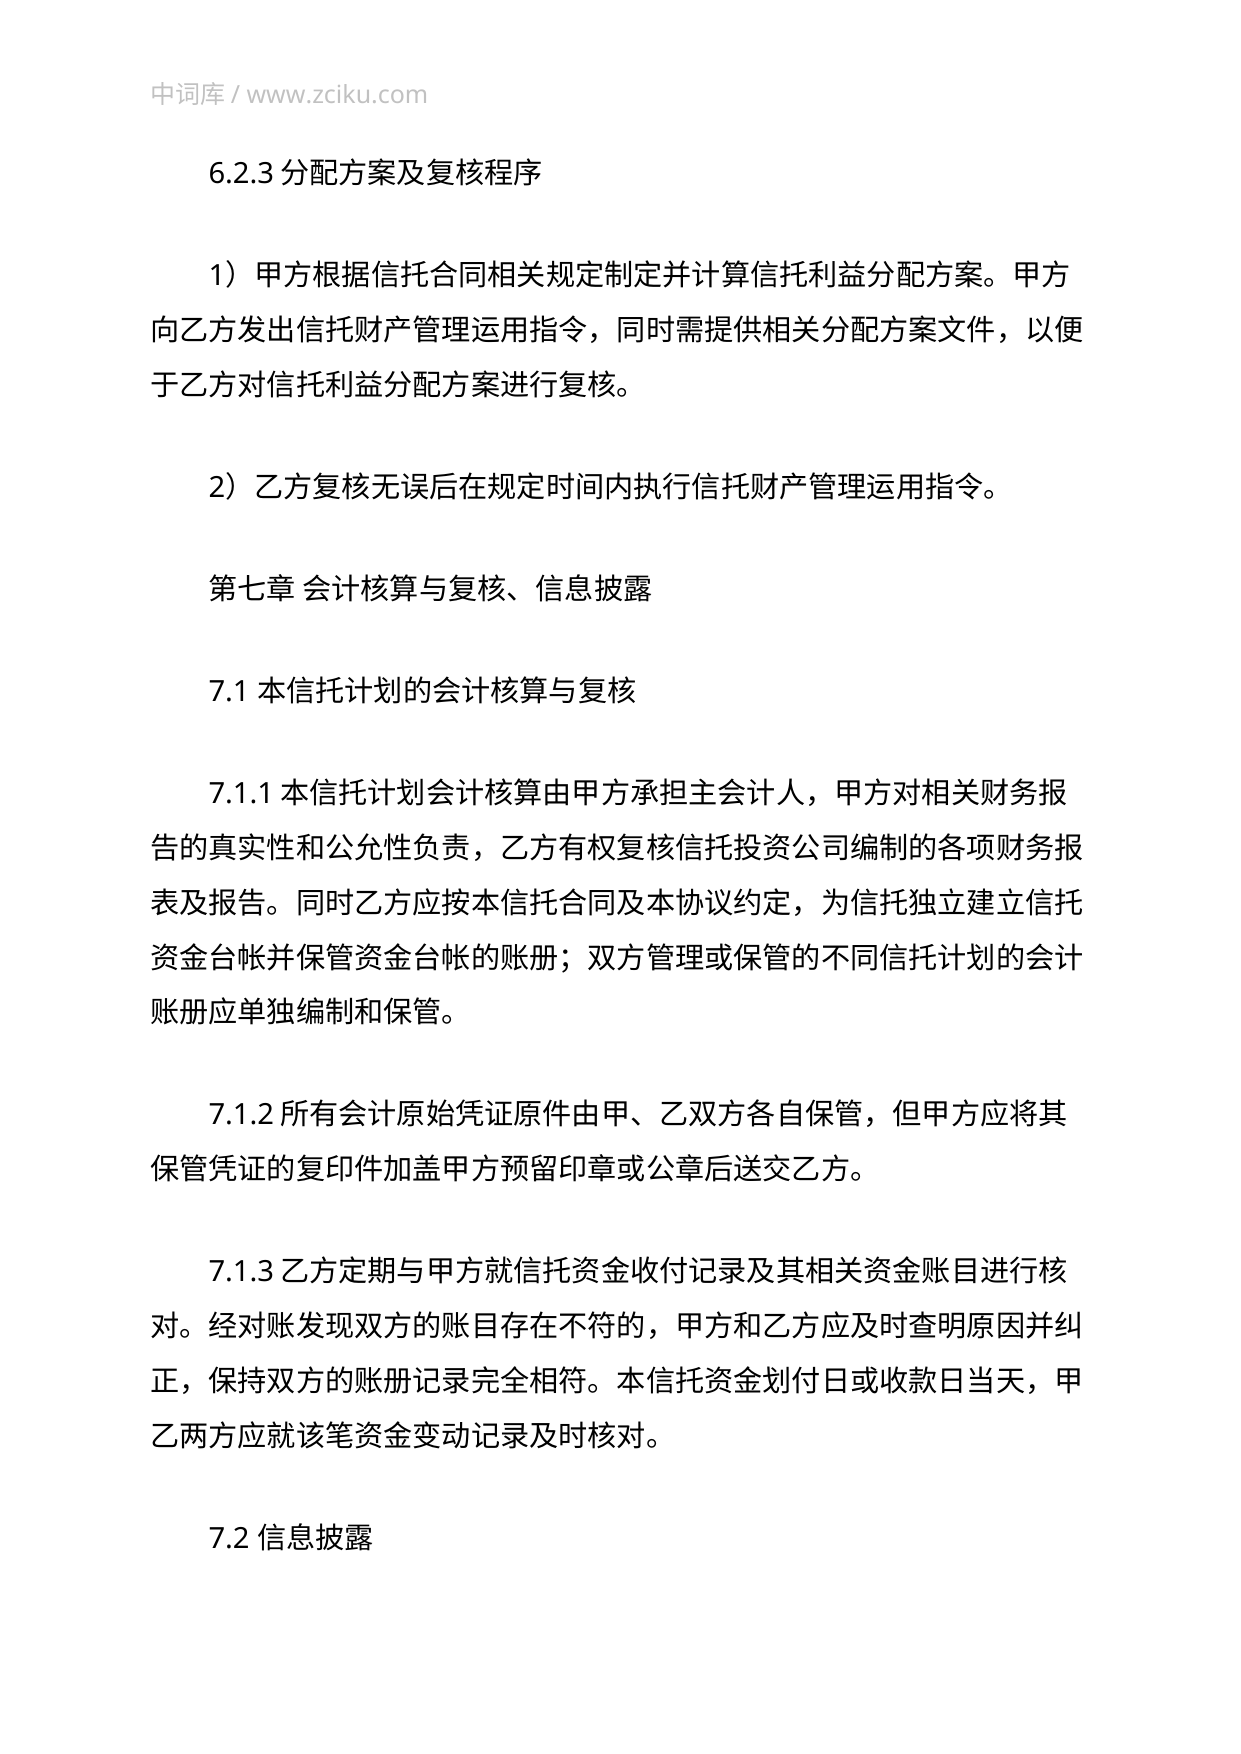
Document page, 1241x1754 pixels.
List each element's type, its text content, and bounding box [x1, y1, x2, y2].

text 7.1 本信托计划的会计核算与复核 [150, 667, 1090, 710]
text 1）甲方根据信托合同相关规定制定并计算信托利益分配方案。甲方向乙方发出信托财产管理运用指令，同时需提供相关分配方案文件，以便于乙方对信托利益分配方案进行复核。 [150, 252, 1090, 404]
text 7.1.3乙方定期与甲方就信托资金收付记录及其相关资金账目进行核对。经对账发现双方的账目存在不符的，甲方和乙方应及时查明原因并纠正，保持双方的账册记录完全相符。本信托资金划付日或收款日当天，甲乙两方应就该笔资金变动记录及时核对。 [150, 1248, 1090, 1455]
text 2）乙方复核无误后在规定时间内执行信托财产管理运用指令。 [150, 464, 1090, 506]
text 7.2 信息披露 [150, 1514, 1090, 1557]
text 6.2.3分配方案及复核程序 [150, 150, 1090, 192]
text 第七章 会计核算与复核、信息披露 [150, 566, 1090, 608]
text 7.1.2所有会计原始凭证原件由甲、乙双方各自保管，但甲方应将其保管凭证的复印件加盖甲方预留印章或公章后送交乙方。 [150, 1091, 1090, 1188]
text 7.1.1本信托计划会计核算由甲方承担主会计人，甲方对相关财务报告的真实性和公允性负责，乙方有权复核信托投资公司编制的各项财务报表及报告。同时乙方应按本信托合同及本协议约定，为信托独立建立信托资金台帐并保管资金台帐的账册；双方管理或保管的不同信托计划的会计账册应单独编制和保管。 [150, 769, 1090, 1031]
